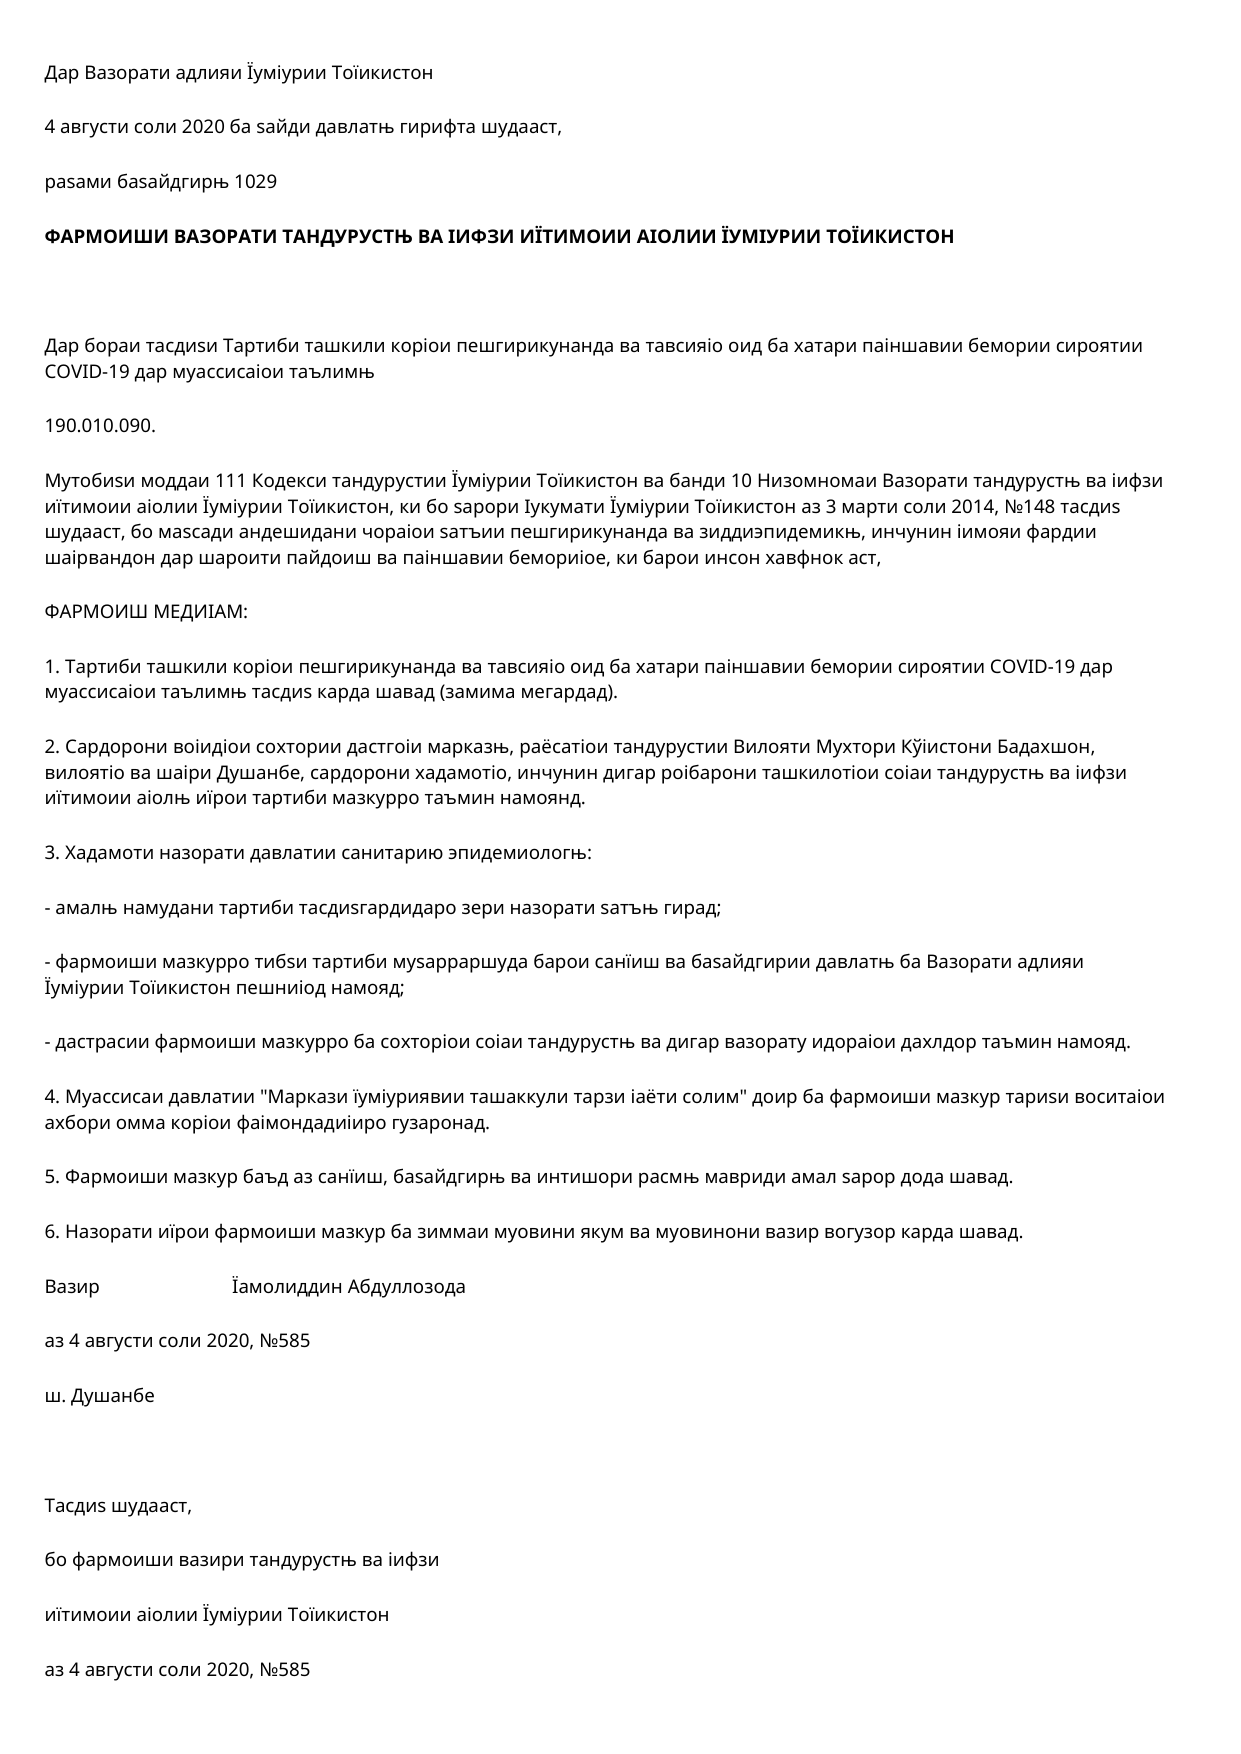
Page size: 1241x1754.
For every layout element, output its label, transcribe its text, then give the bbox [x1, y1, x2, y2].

text Дар Вазорати адлияи Їуміурии Тоїикистон [44, 59, 1167, 84]
text 190.010.090. [44, 413, 1167, 438]
text - дастрасии фармоиши мазкурро ба сохторіои соіаи тандурустњ ва дигар вазорату идораіои дахлдор таъмин намояд. [44, 1029, 1167, 1054]
text бо фармоиши вазири тандурустњ ва іифзи [44, 1547, 1167, 1572]
text 3. Хадамоти назорати давлатии санитарию эпидемиологњ: [44, 839, 1167, 865]
text - фармоиши мазкурро тибѕи тартиби муѕарраршуда барои санїиш ва баѕайдгирии давлатњ ба Вазорати адлияи Їуміурии Тоїикистон пешниіод намояд; [44, 949, 1167, 1000]
text 4. Муассисаи давлатии "Маркази їуміуриявии ташаккули тарзи іаёти солим" доир ба фармоиши мазкур тариѕи воситаіои ахбори омма коріои фаімондадиіиро гузаронад. [44, 1083, 1167, 1134]
text ФАРМОИШ МЕДИІАМ: [44, 599, 1167, 624]
text 1. Тартиби ташкили коріои пешгирикунанда ва тавсияіо оид ба хатари паіншавии бемории сироятии COVID-19 дар муассисаіои таълимњ тасдиѕ карда шавад (замима мегардад). [44, 653, 1167, 704]
text Дар бораи тасдиѕи Тартиби ташкили коріои пешгирикунанда ва тавсияіо оид ба хатари паіншавии бемории сироятии COVID-19 дар муассисаіои таълимњ [44, 332, 1167, 383]
text ш. Душанбе [44, 1382, 1167, 1408]
text 5. Фармоиши мазкур баъд аз санїиш, баѕайдгирњ ва интишори расмњ мавриди амал ѕарор дода шавад. [44, 1164, 1167, 1189]
text Вазир Їамолиддин Абдуллозода [44, 1273, 1167, 1299]
text ФАРМОИШИ ВАЗОРАТИ ТАНДУРУСТЊ ВА ІИФЗИ ИЇТИМОИИ АІОЛИИ ЇУМІУРИИ ТОЇИКИСТОН [44, 223, 1167, 249]
text иїтимоии аіолии Їуміурии Тоїикистон [44, 1601, 1167, 1627]
text 6. Назорати иїрои фармоиши мазкур ба зиммаи муовини якум ва муовинони вазир вогузор карда шавад. [44, 1218, 1167, 1244]
text Мутобиѕи моддаи 111 Кодекси тандурустии Їуміурии Тоїикистон ва банди 10 Низомномаи Вазорати тандурустњ ва іифзи иїтимоии аіолии Їуміурии Тоїикистон, ки бо ѕарори Іукумати Їуміурии Тоїикистон аз 3 марти соли 2014, №148 тасдиѕ шудааст, бо маѕсади андешидани чораіои ѕатъии пешгирикунанда ва зиддиэпидемикњ, инчунин іимояи фардии шаірвандон дар шароити пайдоиш ва паіншавии бемориіое, ки барои инсон хавфнок аст, [44, 467, 1167, 569]
text Тасдиѕ шудааст, [44, 1492, 1167, 1517]
text раѕами баѕайдгирњ 1029 [44, 168, 1167, 194]
text аз 4 августи соли 2020, №585 [44, 1656, 1167, 1681]
text 2. Сардорони воіидіои сохтории дастгоіи марказњ, раёсатіои тандурустии Вилояти Мухтори Кўіистони Бадахшон, вилоятіо ва шаіри Душанбе, сардорони хадамотіо, инчунин дигар роібарони ташкилотіои соіаи тандурустњ ва іифзи иїтимоии аіолњ иїрои тартиби мазкурро таъмин намоянд. [44, 733, 1167, 810]
text 4 августи соли 2020 ба ѕайди давлатњ гирифта шудааст, [44, 114, 1167, 139]
text аз 4 августи соли 2020, №585 [44, 1328, 1167, 1353]
text - амалњ намудани тартиби тасдиѕгардидаро зери назорати ѕатъњ гирад; [44, 894, 1167, 919]
